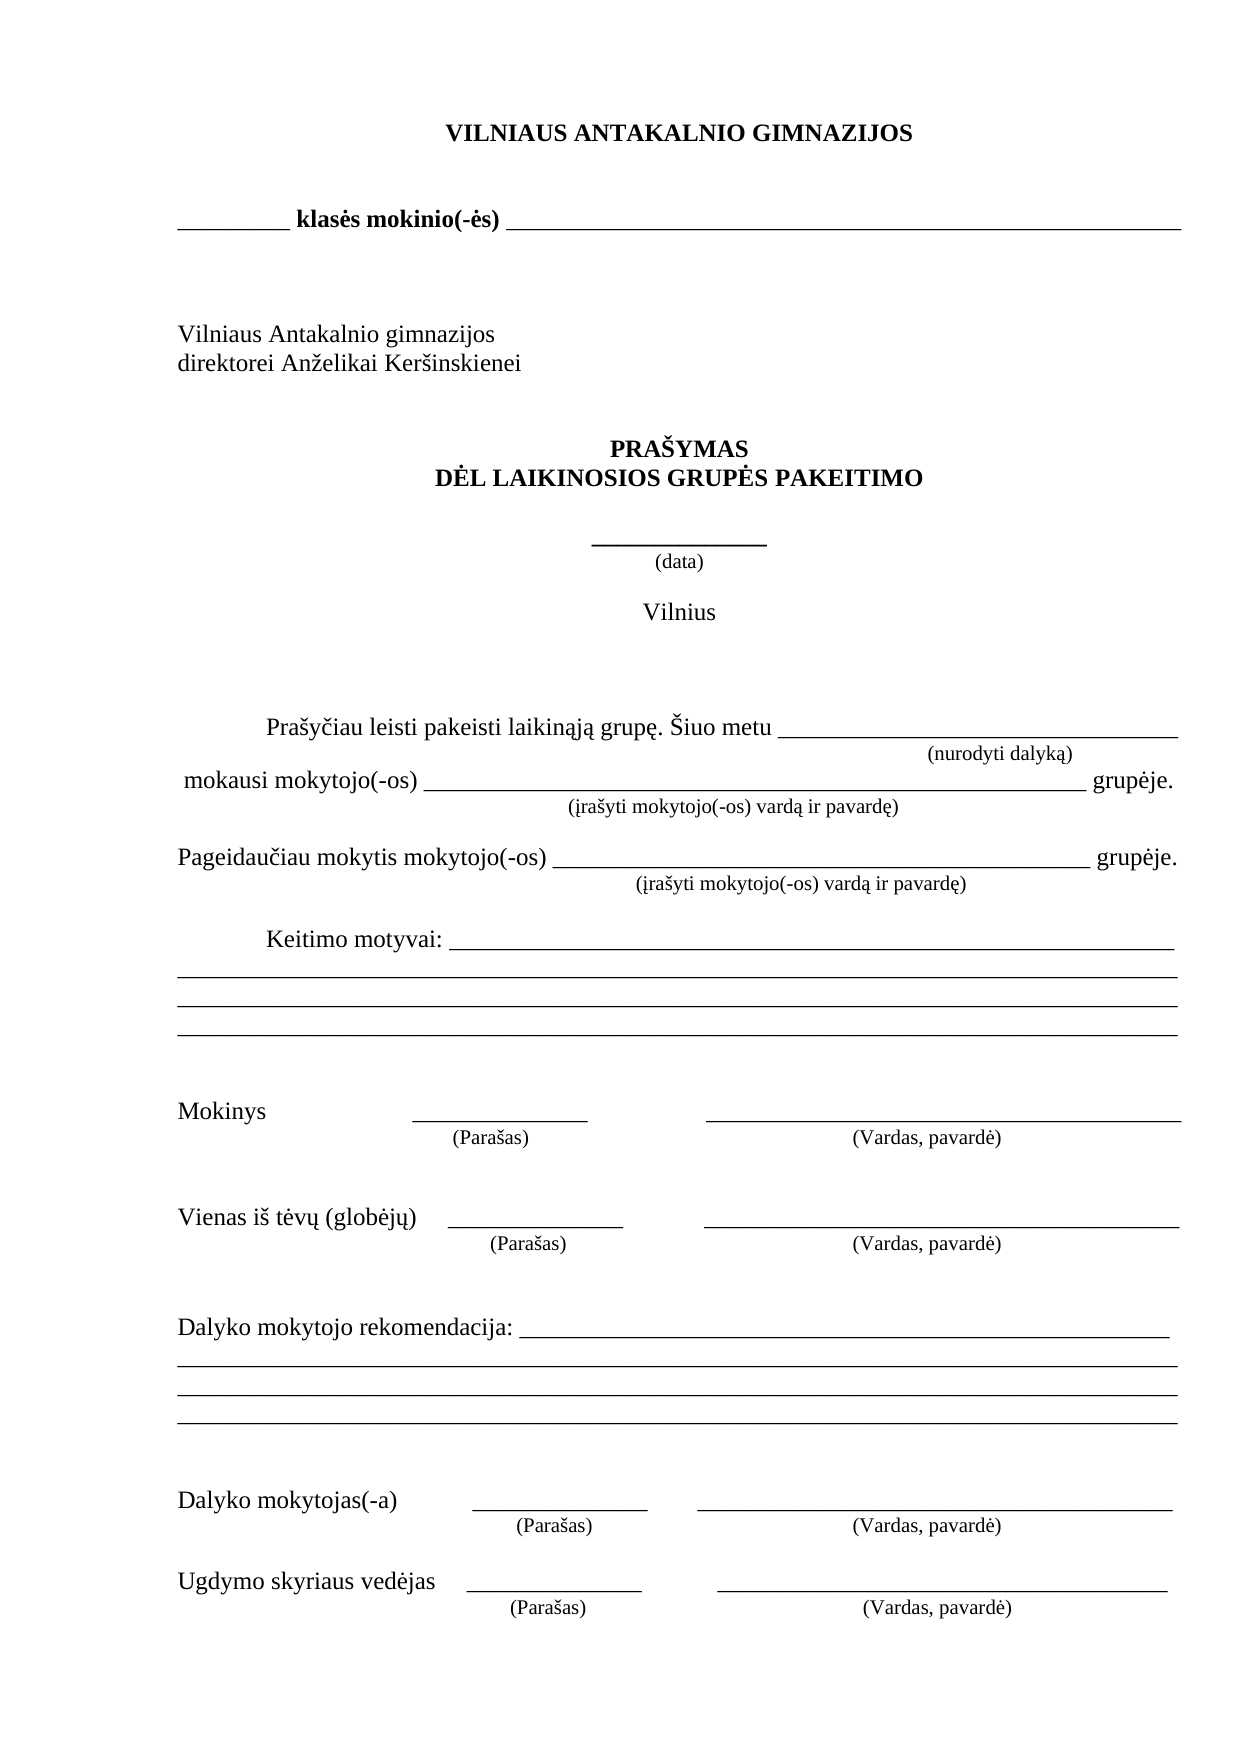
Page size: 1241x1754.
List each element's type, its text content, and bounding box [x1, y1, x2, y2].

text (Parašas) (Vardas, pavardė) [177, 1231, 1181, 1255]
text mokausi mokytojo(-os) _____________________________________________________ grupėje. [177, 765, 1181, 794]
text (įrašyti mokytojo(-os) vardą ir pavardę) [177, 794, 1181, 818]
text (Parašas) (Vardas, pavardė) [177, 1595, 1181, 1619]
text _________ klasės mokinio(-ės) ______________________________________________________ [177, 204, 1181, 233]
text Vilnius [177, 597, 1181, 626]
text ________________________________________________________________________________________________________________________________________________________________________________________________________________________________________________ [177, 952, 1181, 1039]
text Keitimo motyvai: __________________________________________________________ [177, 924, 1181, 952]
text (nurodyti dalyką) [177, 741, 1181, 765]
text ________________________________________________________________________________ [177, 1398, 1181, 1427]
text Prašyčiau leisti pakeisti laikinąją grupę. Šiuo metu ________________________________ [177, 712, 1181, 741]
text direktorei Anželikai Keršinskienei [177, 348, 1181, 377]
text PRAŠYMAS [177, 434, 1181, 463]
text ______________ [177, 521, 1181, 549]
text VILNIAUS ANTAKALNIO GIMNAZIJOS [177, 118, 1181, 147]
text (Parašas) (Vardas, pavardė) [177, 1125, 1181, 1149]
text (Parašas) (Vardas, pavardė) [177, 1513, 1181, 1537]
text Vienas iš tėvų (globėjų) ______________ ______________________________________ [177, 1202, 1181, 1231]
text Vilniaus Antakalnio gimnazijos [177, 319, 1181, 348]
text Mokinys ______________ ______________________________________ [177, 1096, 1181, 1125]
text Pageidaučiau mokytis mokytojo(-os) ___________________________________________ grupėje. [177, 842, 1181, 871]
text Dalyko mokytojas(-a) ______________ ______________________________________ [177, 1485, 1181, 1513]
text DĖL LAIKINOSIOS GRUPĖS PAKEITIMO [177, 463, 1181, 492]
text Dalyko mokytojo rekomendacija: ____________________________________________________ [177, 1312, 1181, 1341]
text ________________________________________________________________________________________________________________________________________________________________ [177, 1341, 1181, 1398]
text (data) [177, 549, 1181, 573]
text (įrašyti mokytojo(-os) vardą ir pavardę) [177, 871, 1181, 895]
text Ugdymo skyriaus vedėjas ______________ ____________________________________ [177, 1566, 1181, 1595]
